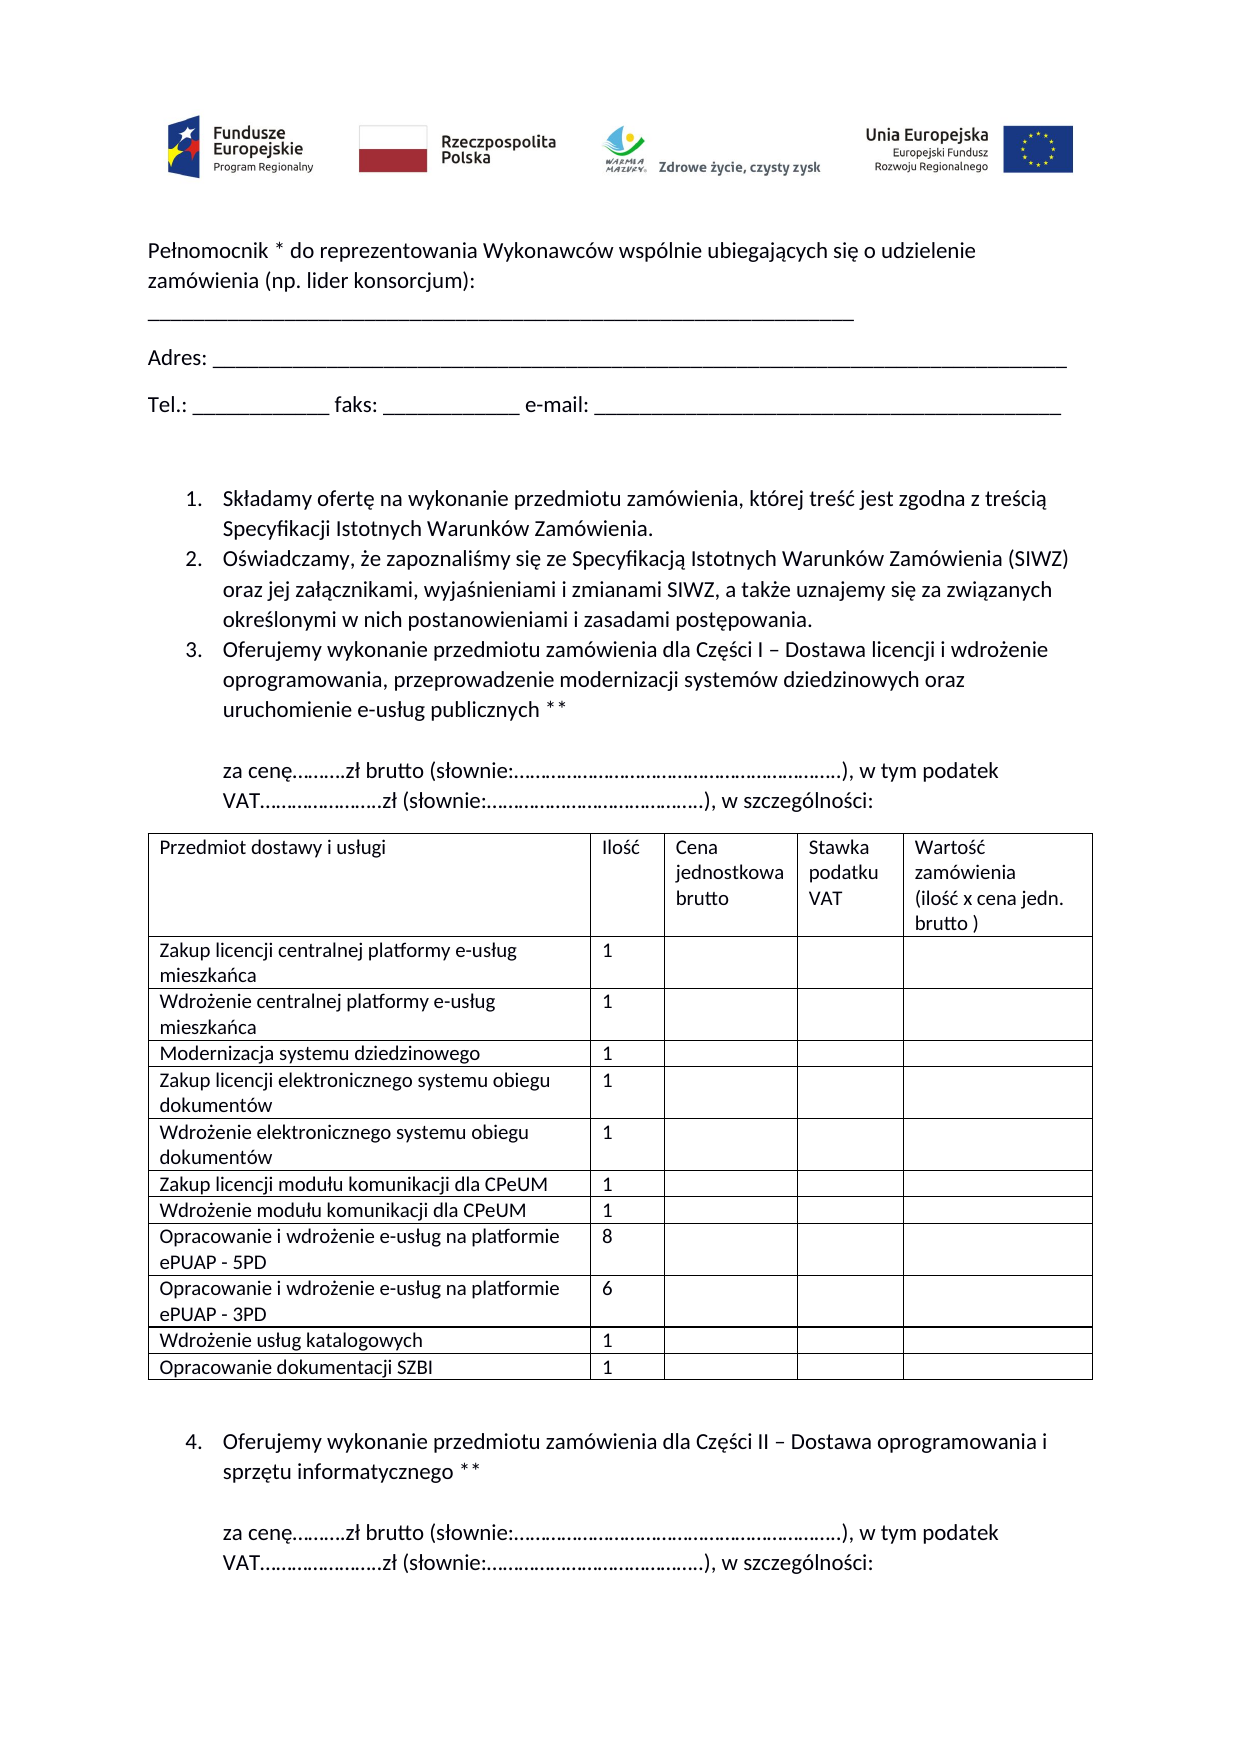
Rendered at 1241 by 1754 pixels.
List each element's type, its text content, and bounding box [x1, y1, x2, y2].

table_cell 1 [591, 1041, 664, 1066]
table_cell Zakup licencji modułu komunikacji dla CPeUM [149, 1171, 590, 1196]
table_cell [798, 1354, 903, 1379]
table_cell Opracowanie i wdrożenie e-usług na platformie ePUAP - 5PD [149, 1224, 590, 1274]
list Oferujemy wykonanie przedmiotu zamówienia dla Części I – Dostawa licencji i wdrożenie oprogramowania, przeprowadzenie modernizacji systemów dziedzinowych oraz uruchomienie e-usług publicznych ** [185, 635, 1093, 724]
table_header Wartość zamówienia (ilość x cena jedn. brutto ) [904, 834, 1092, 936]
table_cell [798, 1171, 903, 1196]
table_cell [904, 989, 1092, 1039]
table_cell [798, 1328, 903, 1353]
table_cell [665, 1276, 797, 1326]
table_cell [904, 1197, 1092, 1223]
table_cell Opracowanie i wdrożenie e-usług na platformie ePUAP - 3PD [149, 1276, 590, 1326]
table_cell [665, 1067, 797, 1118]
table_cell Zakup licencji elektronicznego systemu obiegu dokumentów [149, 1067, 590, 1118]
table_cell [904, 1224, 1092, 1274]
table_header Stawka podatku VAT [798, 834, 903, 936]
table_cell [798, 1067, 903, 1118]
table_cell [798, 1041, 903, 1066]
table_cell [798, 1197, 903, 1223]
table_cell Wdrożenie modułu komunikacji dla CPeUM [149, 1197, 590, 1223]
table_cell [798, 1276, 903, 1326]
table_cell [904, 937, 1092, 988]
table_cell [665, 1328, 797, 1353]
table_cell 1 [591, 989, 664, 1039]
list za cenę……….zł brutto (słownie:……………………………………………………..), w tym podatek VAT…………………..zł (słownie:…………………………………..), w szczególności: [223, 1518, 1093, 1576]
table_cell Opracowanie dokumentacji SZBI [149, 1354, 590, 1379]
text Tel.: ____________ faks: ____________ e-mail: _________________________________________ [148, 390, 1093, 418]
table_header Cena jednostkowa brutto [665, 834, 797, 936]
table_cell 6 [591, 1276, 664, 1326]
table_cell 1 [591, 1119, 664, 1170]
table_cell 1 [591, 937, 664, 988]
table_cell [665, 937, 797, 988]
table_cell [665, 1171, 797, 1196]
table_header Ilość [591, 834, 664, 936]
table_cell [665, 989, 797, 1039]
text Adres: ___________________________________________________________________________ [148, 343, 1093, 372]
table_cell [904, 1276, 1092, 1326]
table_cell Modernizacja systemu dziedzinowego [149, 1041, 590, 1066]
table_cell [665, 1119, 797, 1170]
table_cell Wdrożenie usług katalogowych [149, 1328, 590, 1353]
table_cell [904, 1119, 1092, 1170]
table_cell [904, 1354, 1092, 1379]
table_cell 1 [591, 1354, 664, 1379]
list za cenę……….zł brutto (słownie:……………………………………………………..), w tym podatek VAT…………………..zł (słownie:…………………………………..), w szczególności: [223, 756, 1093, 814]
table_cell Wdrożenie centralnej platformy e-usług mieszkańca [149, 989, 590, 1039]
table_cell [798, 989, 903, 1039]
table_cell [798, 937, 903, 988]
table_cell 1 [591, 1328, 664, 1353]
table_cell [798, 1224, 903, 1274]
text Pełnomocnik * do reprezentowania Wykonawców wspólnie ubiegających się o udzielenie zamówienia (np. lider konsorcjum): ______________________________________________________________ [148, 236, 1093, 325]
table_cell [904, 1041, 1092, 1066]
table_cell 1 [591, 1067, 664, 1118]
table_cell [665, 1041, 797, 1066]
table_cell 1 [591, 1171, 664, 1196]
table_cell [798, 1119, 903, 1170]
table_cell Wdrożenie elektronicznego systemu obiegu dokumentów [149, 1119, 590, 1170]
list Składamy ofertę na wykonanie przedmiotu zamówienia, której treść jest zgodna z treścią Specyfikacji Istotnych Warunków Zamówienia. [185, 484, 1093, 542]
list Oświadczamy, że zapoznaliśmy się ze Specyfikacją Istotnych Warunków Zamówienia (SIWZ) oraz jej załącznikami, wyjaśnieniami i zmianami SIWZ, a także uznajemy się za związanych określonymi w nich postanowieniami i zasadami postępowania. [185, 544, 1093, 633]
table_cell [665, 1197, 797, 1223]
table_cell 1 [591, 1197, 664, 1223]
table_cell [904, 1067, 1092, 1118]
list Oferujemy wykonanie przedmiotu zamówienia dla Części II – Dostawa oprogramowania i sprzętu informatycznego ** [185, 1427, 1093, 1486]
picture [147, 101, 1093, 193]
table_cell [904, 1171, 1092, 1196]
table_cell [665, 1224, 797, 1274]
table_header Przedmiot dostawy i usługi [149, 834, 590, 936]
table_cell [665, 1354, 797, 1379]
table_cell [904, 1328, 1092, 1353]
table_cell 8 [591, 1224, 664, 1274]
table_cell Zakup licencji centralnej platformy e-usług mieszkańca [149, 937, 590, 988]
